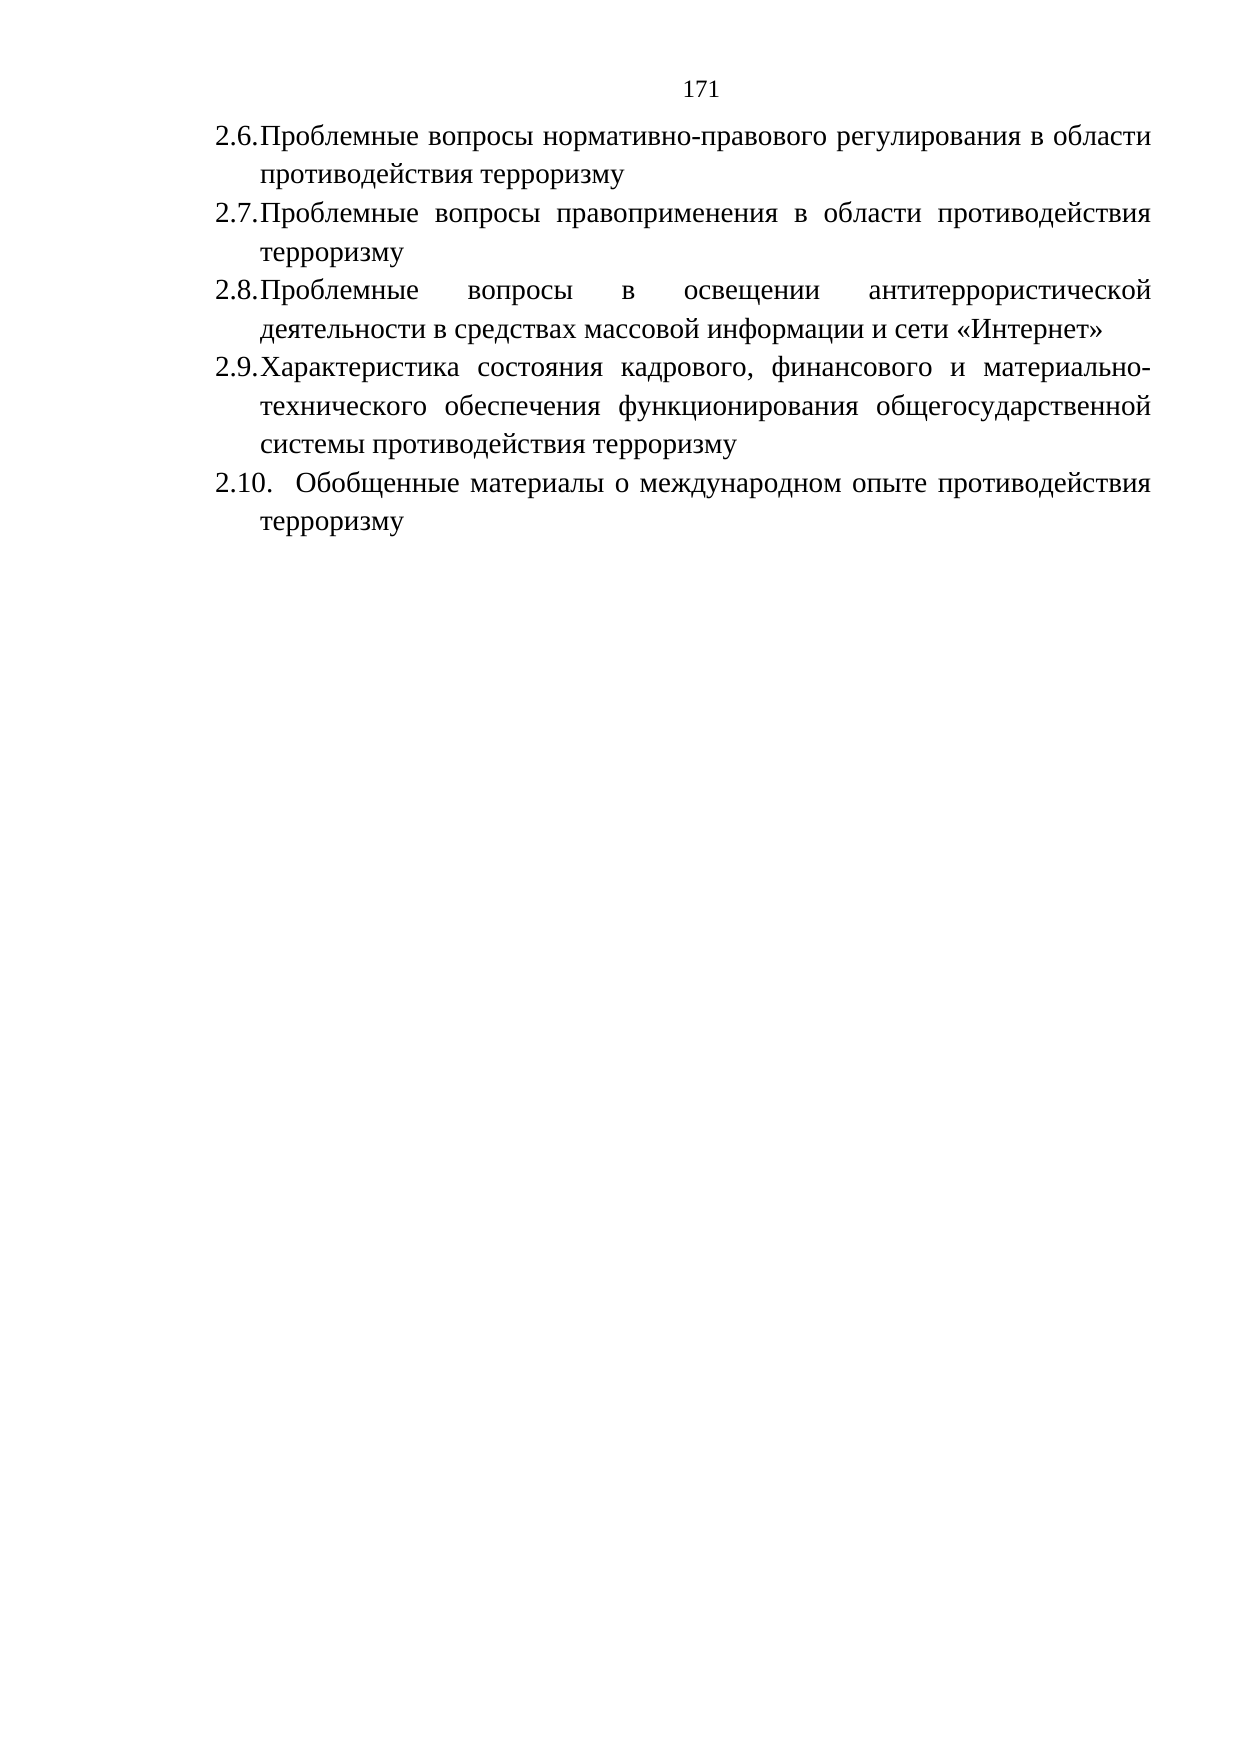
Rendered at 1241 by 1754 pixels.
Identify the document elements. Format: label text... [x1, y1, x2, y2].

list Проблемные вопросы правоприменения в области противодействия терроризму [215, 195, 1152, 267]
list Проблемные вопросы в освещении антитеррористической деятельности в средствах массовой информации и сети «Интернет» [215, 272, 1152, 344]
list Проблемные вопросы нормативно-правового регулирования в области противодействия терроризму [215, 118, 1152, 190]
list Характеристика состояния кадрового, финансового и материально-технического обеспечения функционирования общегосударственной системы противодействия терроризму [215, 349, 1152, 460]
list Обобщенные материалы о международном опыте противодействия терроризму [215, 465, 1152, 537]
